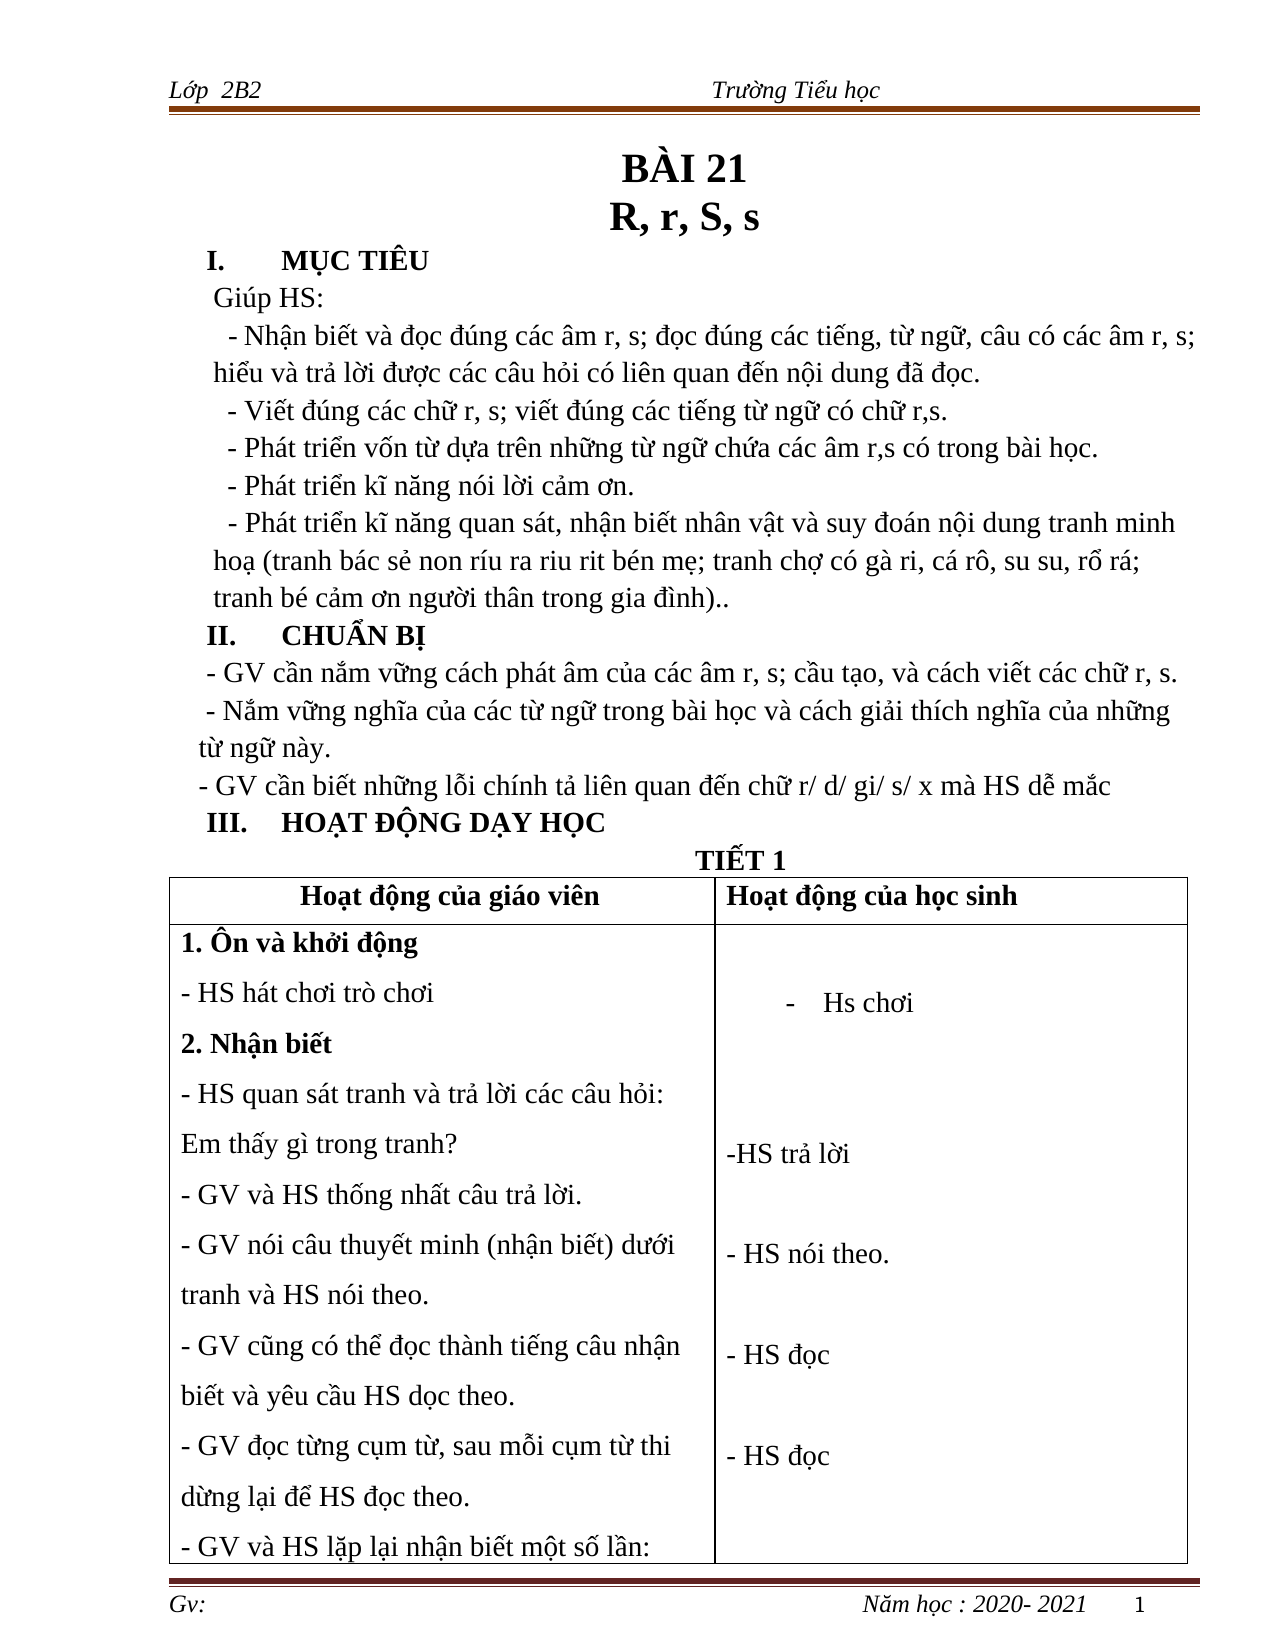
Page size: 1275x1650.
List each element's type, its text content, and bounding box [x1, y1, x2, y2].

text - Nắm vững nghĩa của các từ ngữ trong bài học và cách giải thích nghĩa của những từ ngữ này. [198, 689, 1200, 764]
table_header Hoạt động của giáo viên [170, 878, 714, 924]
text - Phát triển kĩ năng nói lời cảm ơn. [169, 464, 1200, 502]
list MỤC TIÊU [206, 239, 1200, 277]
list Giúp HS: [213, 277, 1200, 314]
table_header Hoạt động của học sinh [716, 878, 1187, 924]
text - Phát triển vốn từ dựa trên những từ ngữ chứa các âm r,s có trong bài học. [169, 427, 1200, 464]
list Nhận biết và đọc đúng các âm r, s; đọc đúng các tiếng, từ ngữ, câu có các âm r, s; hiểu và trả lời được các câu hỏi có liên quan đến nội dung đã đọc. [213, 314, 1200, 389]
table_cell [170, 925, 714, 1563]
list HOẠT ĐỘNG DẠY HỌC [206, 802, 1200, 839]
text BÀI 21 [169, 143, 1200, 191]
text - GV cần biết những lỗi chính tả liên quan đến chữ r/ d/ gi/ s/ x mà HS dễ mắc [198, 764, 1200, 802]
text - Viết đúng các chữ r, s; viết đúng các tiếng từ ngữ có chữ r,s. [169, 389, 1200, 427]
text R, r, S, s [169, 191, 1200, 239]
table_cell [716, 925, 1187, 1563]
list TIẾT 1 [281, 839, 1200, 877]
text - Phát triển kĩ năng quan sát, nhận biết nhân vật và suy đoán nội dung tranh minh hoạ (tranh bác sẻ non ríu ra riu rit bén mẹ; tranh chợ có gà ri, cá rô, su su, rổ rá; tranh bé cảm ơn người thân trong gia đình).. [213, 502, 1200, 614]
text - GV cần nắm vững cách phát âm của các âm r, s; cầu tạo, và cách viết các chữ r, s. [206, 652, 1200, 689]
list CHUẨN BỊ [206, 614, 1200, 652]
